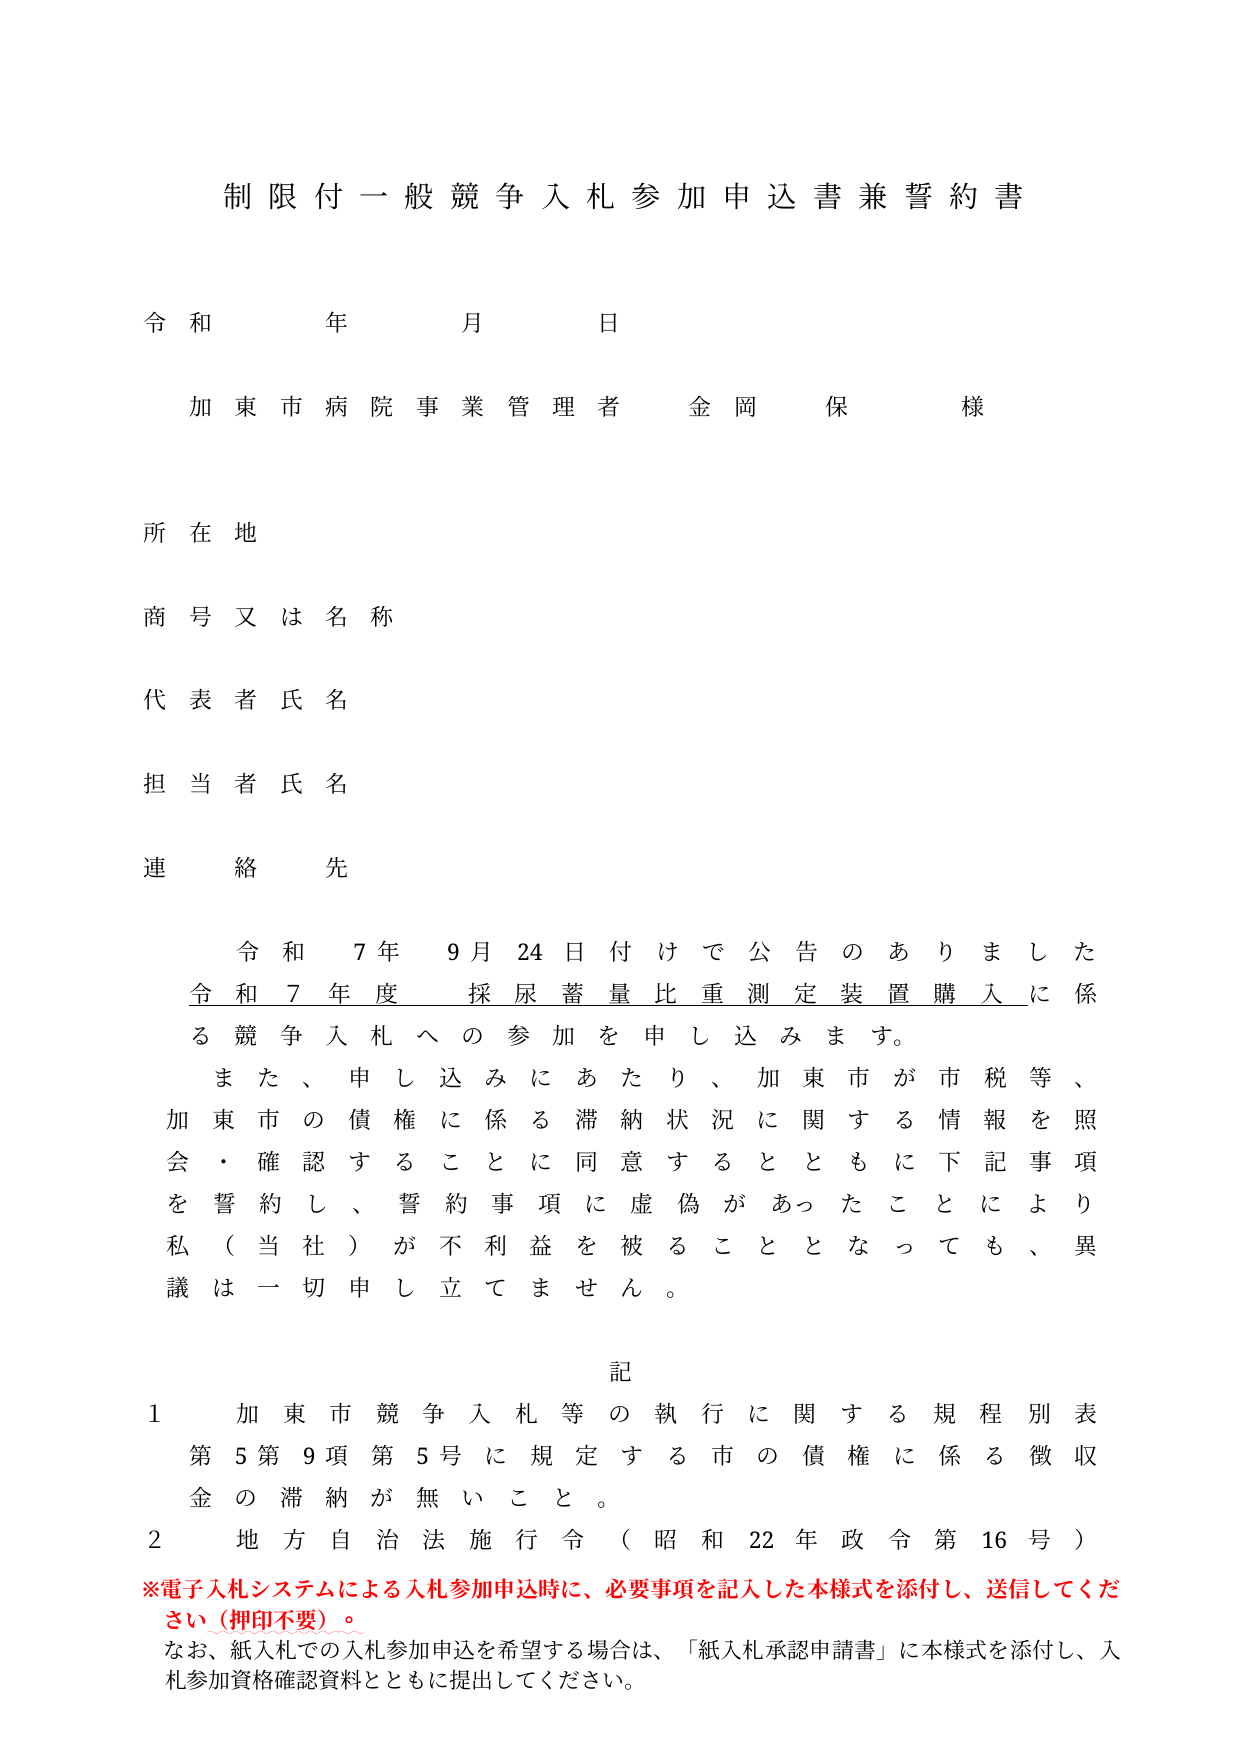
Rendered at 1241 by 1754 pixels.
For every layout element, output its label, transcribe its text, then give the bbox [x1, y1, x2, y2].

text 担当者氏名 [144, 720, 1120, 804]
text 所在地 [144, 468, 1120, 552]
text 代表者氏名 [144, 636, 1120, 720]
text 商号又は名称 [144, 552, 1120, 636]
text 制限付一般競争入札参加申込書兼誓約書 [144, 174, 1120, 216]
text また、申し込みにあたり、加東市が市税等、加東市の債権に係る滞納状況に関する情報を照会・確認することに同意するとともに下記事項を誓約し、誓約事項に虚偽があったことにより私（当社）が不利益を被ることとなっても、異議は一切申し立てません。 [166, 1056, 1120, 1308]
text 連 絡 先 [144, 804, 1120, 888]
text 記 [144, 1350, 1120, 1392]
text 加東市病院事業管理者 金岡 保 様 [144, 384, 1120, 426]
text 令和 7年 9月24日付けで公告のありました令和７年度 採尿蓄量比重測定装置購入に係る競争入札への参加を申し込みます。 [144, 930, 1120, 1056]
text 令和 年 月 日 [144, 258, 1120, 342]
text １ 加東市競争入札等の執行に関する規程別表第5第9項第5号に規定する市の債権に係る徴収金の滞納が無いこと。 [144, 1392, 1120, 1518]
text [144, 1518, 1120, 1560]
